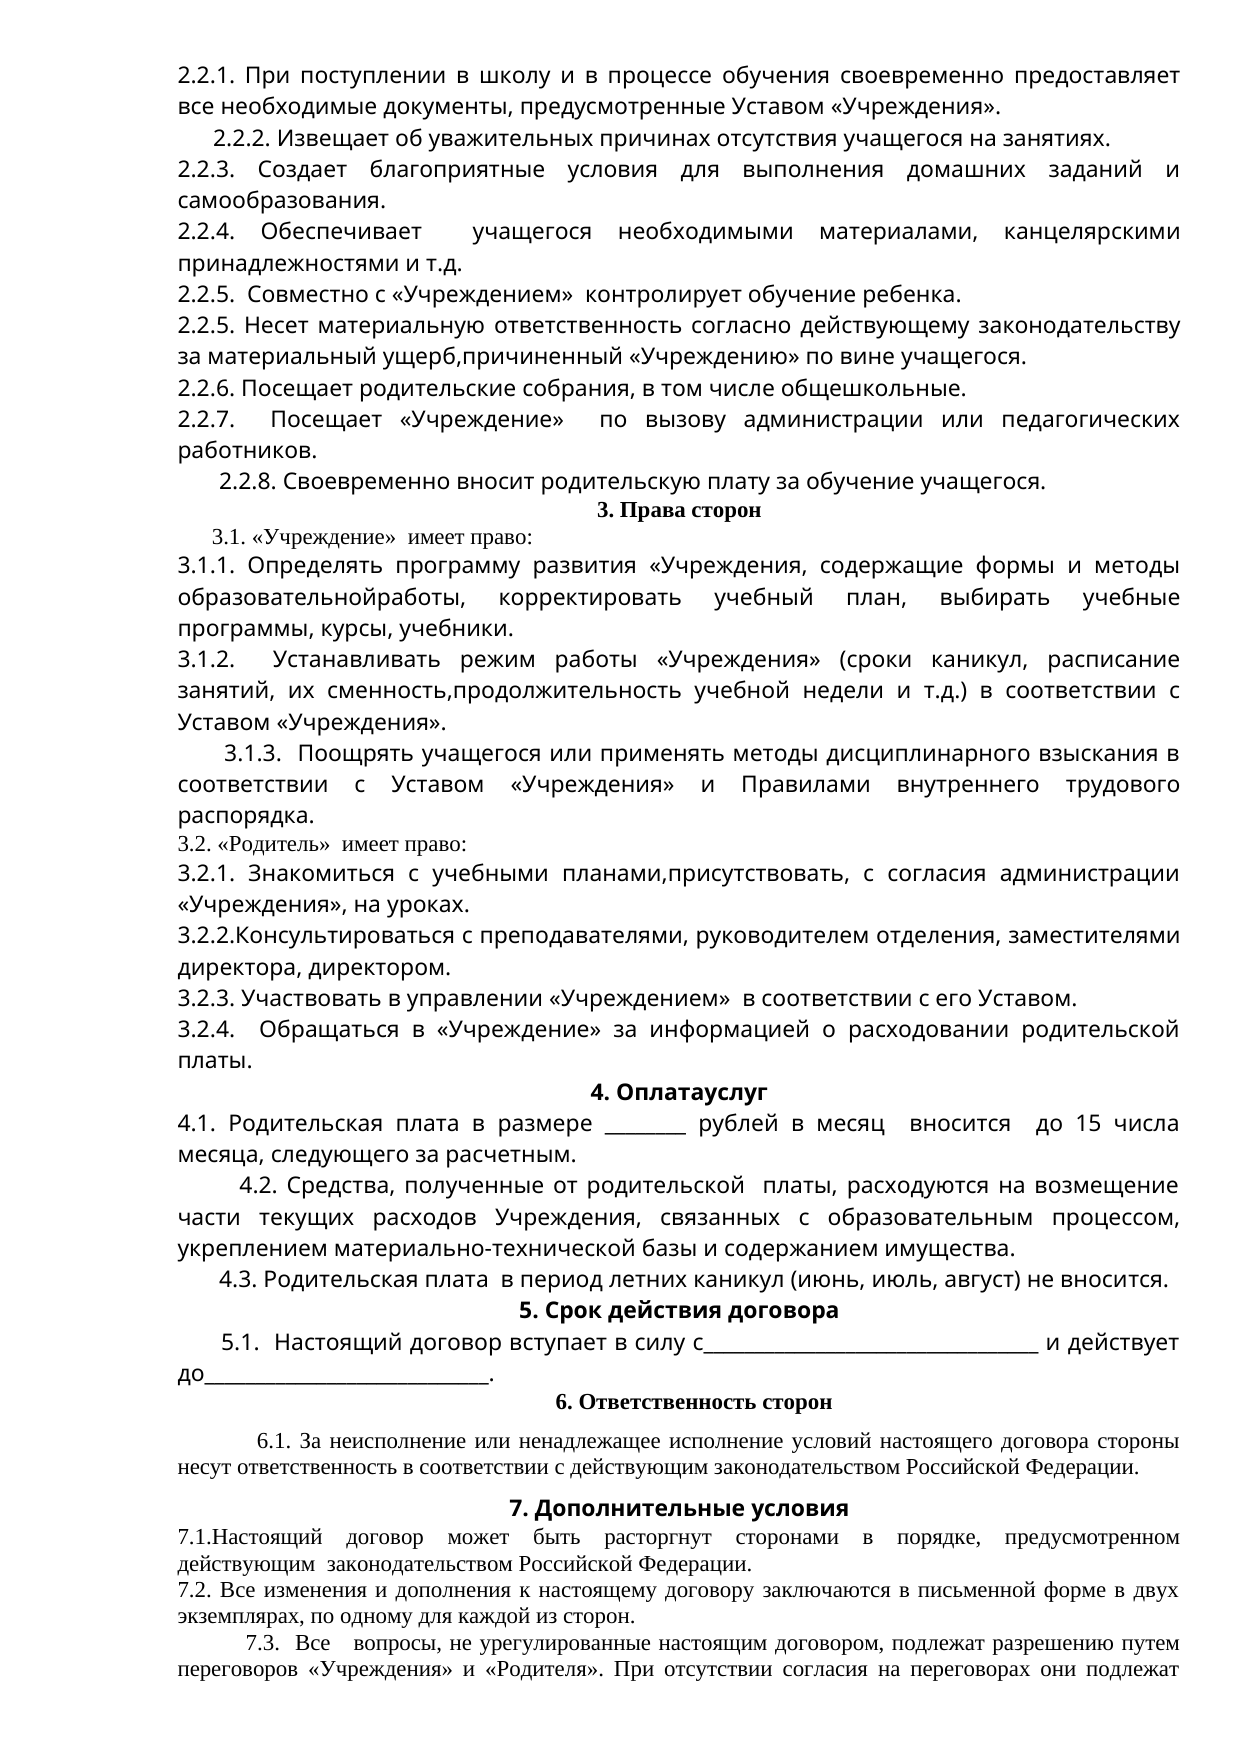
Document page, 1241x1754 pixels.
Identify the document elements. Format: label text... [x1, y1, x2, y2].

text 7.2. Все изменения и дополнения к настоящему договору заключаются в письменной форме в двух экземплярах, по одному для каждой из сторон. [177, 1576, 1181, 1629]
text 7. Дополнительные условия [177, 1492, 1181, 1523]
text 4.2. Средства, полученные от родительской платы, расходуются на возмещение части текущих расходов Учреждения, связанных с образовательным процессом, укреплением материально-технической базы и содержанием имущества. [177, 1169, 1181, 1263]
text 3.1.1. Определять программу развития «Учреждения, содержащие формы и методы образовательнойработы, корректировать учебный план, выбирать учебные программы, курсы, учебники. [177, 549, 1181, 643]
text 3.2. «Родитель» имеет право: [177, 831, 1181, 857]
text 3.2.1. Знакомиться с учебными планами,присутствовать, с согласия администрации «Учреждения», на уроках. [177, 857, 1181, 919]
text 7.1.Настоящий договор может быть расторгнут сторонами в порядке, предусмотренном действующим законодательством Российской Федерации. [177, 1523, 1181, 1576]
text 2.2.7. Посещает «Учреждение» по вызову администрации или педагогических работников. [177, 403, 1181, 465]
text 2.2.3. Создает благоприятные условия для выполнения домашних заданий и самообразования. [177, 153, 1181, 215]
text 4.3. Родительская плата в период летних каникул (июнь, июль, август) не вносится. [177, 1263, 1181, 1294]
text 3.1. «Учреждение» имеет право: [177, 523, 1181, 549]
text 2.2.5. Несет материальную ответственность согласно действующему законодательству за материальный ущерб,причиненный «Учреждению» по вине учащегося. [177, 309, 1181, 372]
text 6.1. За неисполнение или ненадлежащее исполнение условий настоящего договора стороны несут ответственность в соответствии с действующим законодательством Российской Федерации. [177, 1427, 1181, 1480]
text 5. Срок действия договора [177, 1294, 1181, 1326]
text 4. Оплатауслуг [177, 1076, 1181, 1107]
text 3.2.2.Консультироваться с преподавателями, руководителем отделения, заместителями директора, директором. [177, 919, 1181, 982]
text 2.2.2. Извещает об уважительных причинах отсутствия учащегося на занятиях. [177, 122, 1181, 153]
text 3.1.2. Устанавливать режим работы «Учреждения» (сроки каникул, расписание занятий, их сменность,продолжительность учебной недели и т.д.) в соответствии с Уставом «Учреждения». [177, 643, 1181, 737]
text 4.1. Родительская плата в размере ________ рублей в месяц вносится до 15 числа месяца, следующего за расчетным. [177, 1107, 1181, 1169]
text 2.2.4. Обеспечивает учащегося необходимыми материалами, канцелярскими принадлежностями и т.д. [177, 215, 1181, 278]
text 2.2.8. Своевременно вносит родительскую плату за обучение учащегося. [177, 465, 1181, 497]
text 2.2.6. Посещает родительские собрания, в том числе общешкольные. [177, 372, 1181, 403]
text 3.2.3. Участвовать в управлении «Учреждением» в соответствии с его Уставом. [177, 982, 1181, 1013]
text 3.1.3. Поощрять учащегося или применять методы дисциплинарного взыскания в соответствии с Уставом «Учреждения» и Правилами внутреннего трудового распорядка. [177, 737, 1181, 831]
text 2.2.1. При поступлении в школу и в процессе обучения своевременно предоставляет все необходимые документы, предусмотренные Уставом «Учреждения». [177, 59, 1181, 122]
text 2.2.5. Совместно с «Учреждением» контролирует обучение ребенка. [177, 278, 1181, 309]
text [177, 1629, 1181, 1682]
text 3. Права сторон [177, 497, 1181, 523]
text 3.2.4. Обращаться в «Учреждение» за информацией о расходовании родительской платы. [177, 1013, 1181, 1076]
text 6. Ответственность сторон [177, 1388, 1181, 1414]
text 5.1. Настоящий договор вступает в силу с_________________________________ и действует до____________________________. [177, 1326, 1181, 1388]
